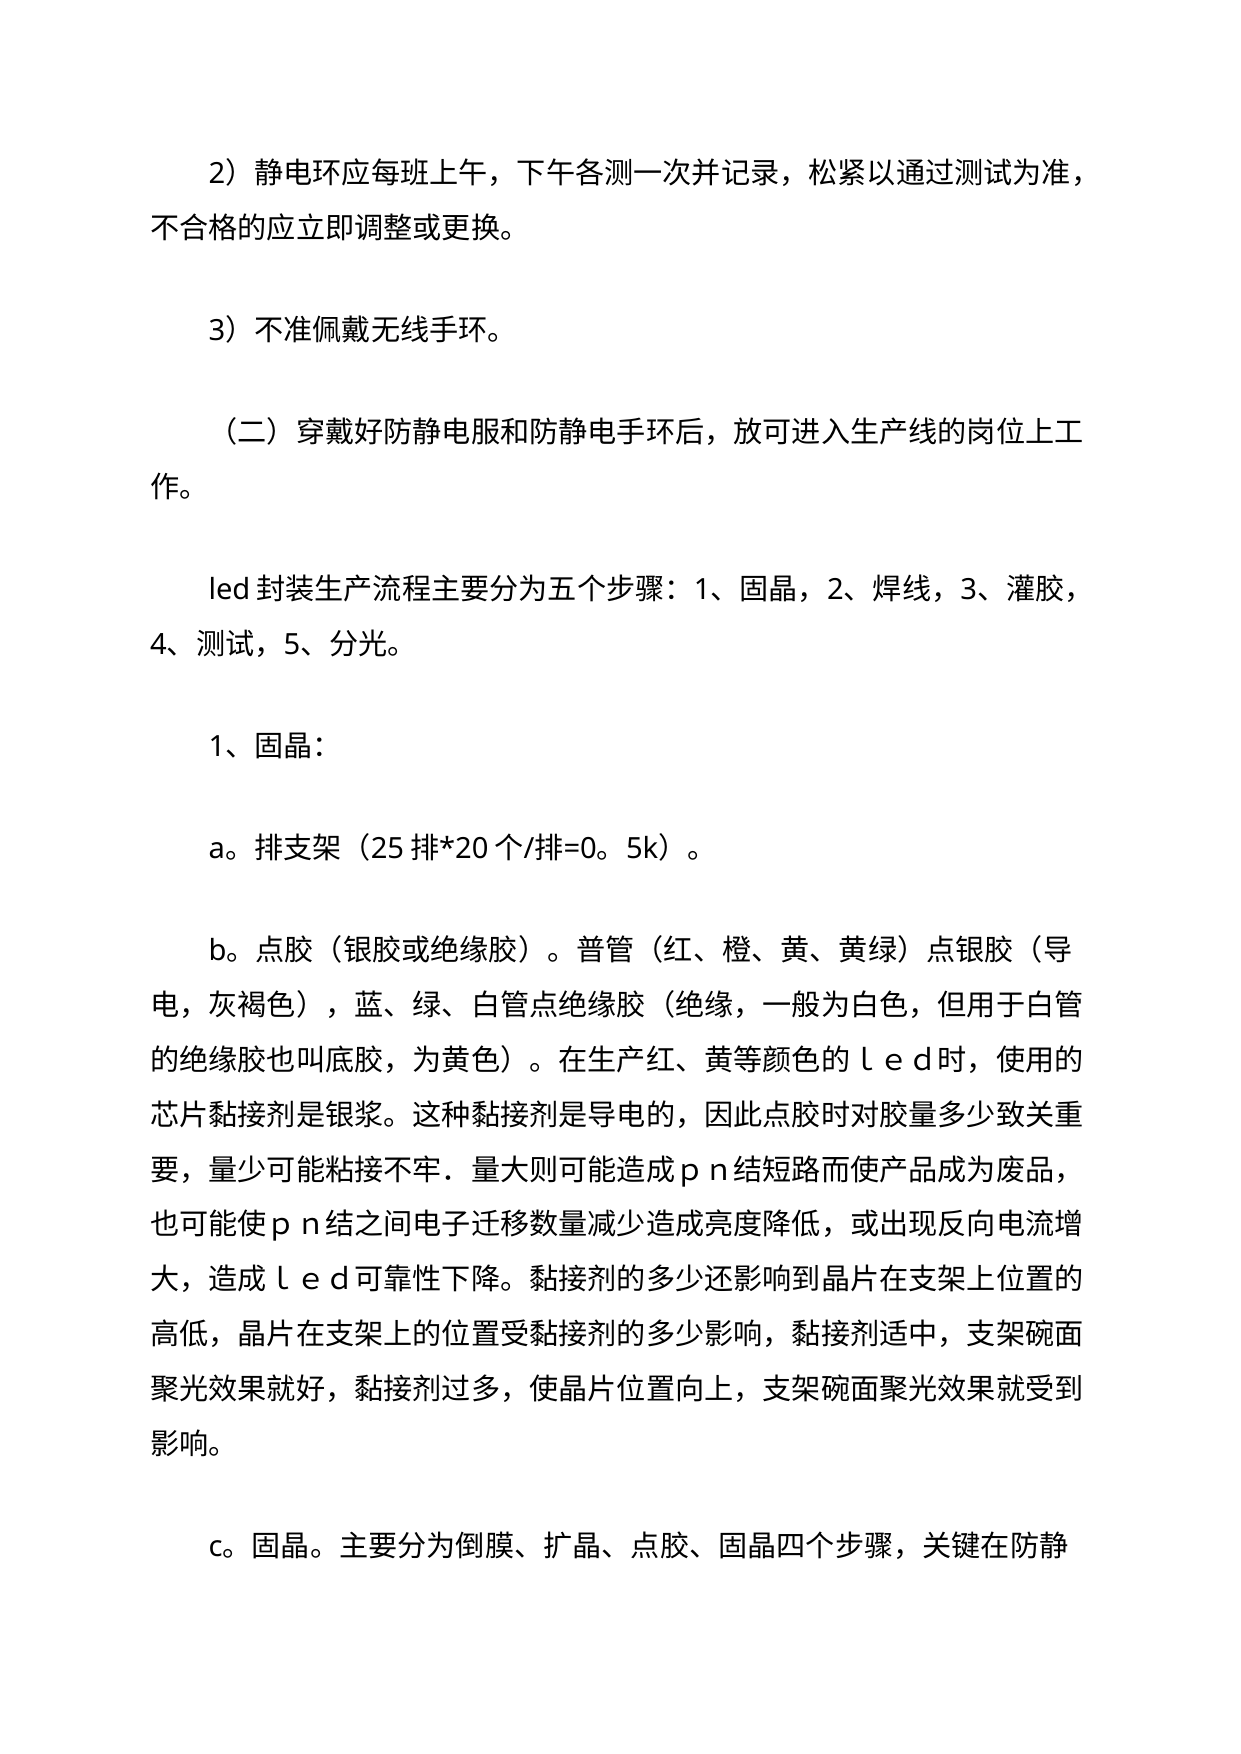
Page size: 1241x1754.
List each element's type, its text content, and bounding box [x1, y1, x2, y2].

text 1、固晶： [150, 722, 1090, 765]
text b。点胶（银胶或绝缘胶）。普管（红、橙、黄、黄绿）点银胶（导电，灰褐色），蓝、绿、白管点绝缘胶（绝缘，一般为白色，但用于白管的绝缘胶也叫底胶，为黄色）。在生产红、黄等颜色的ｌｅｄ时，使用的芯片黏接剂是银浆。这种黏接剂是导电的，因此点胶时对胶量多少致关重要，量少可能粘接不牢．量大则可能造成ｐｎ结短路而使产品成为废品，也可能使ｐｎ结之间电子迁移数量减少造成亮度降低，或出现反向电流增大，造成ｌｅｄ可靠性下降。黏接剂的多少还影响到晶片在支架上位置的高低，晶片在支架上的位置受黏接剂的多少影响，黏接剂适中，支架碗面聚光效果就好，黏接剂过多，使晶片位置向上，支架碗面聚光效果就受到影响。 [150, 926, 1090, 1463]
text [150, 1522, 1090, 1565]
text 3）不准佩戴无线手环。 [150, 307, 1090, 349]
text （二）穿戴好防静电服和防静电手环后，放可进入生产线的岗位上工作。 [150, 409, 1090, 506]
text led封装生产流程主要分为五个步骤：1、固晶，2、焊线，3、灌胶，4、测试，5、分光。 [150, 565, 1090, 663]
text a。排支架（25排*20个/排=0。5k）。 [150, 824, 1090, 867]
text 2）静电环应每班上午，下午各测一次并记录，松紧以通过测试为准，不合格的应立即调整或更换。 [150, 150, 1090, 247]
